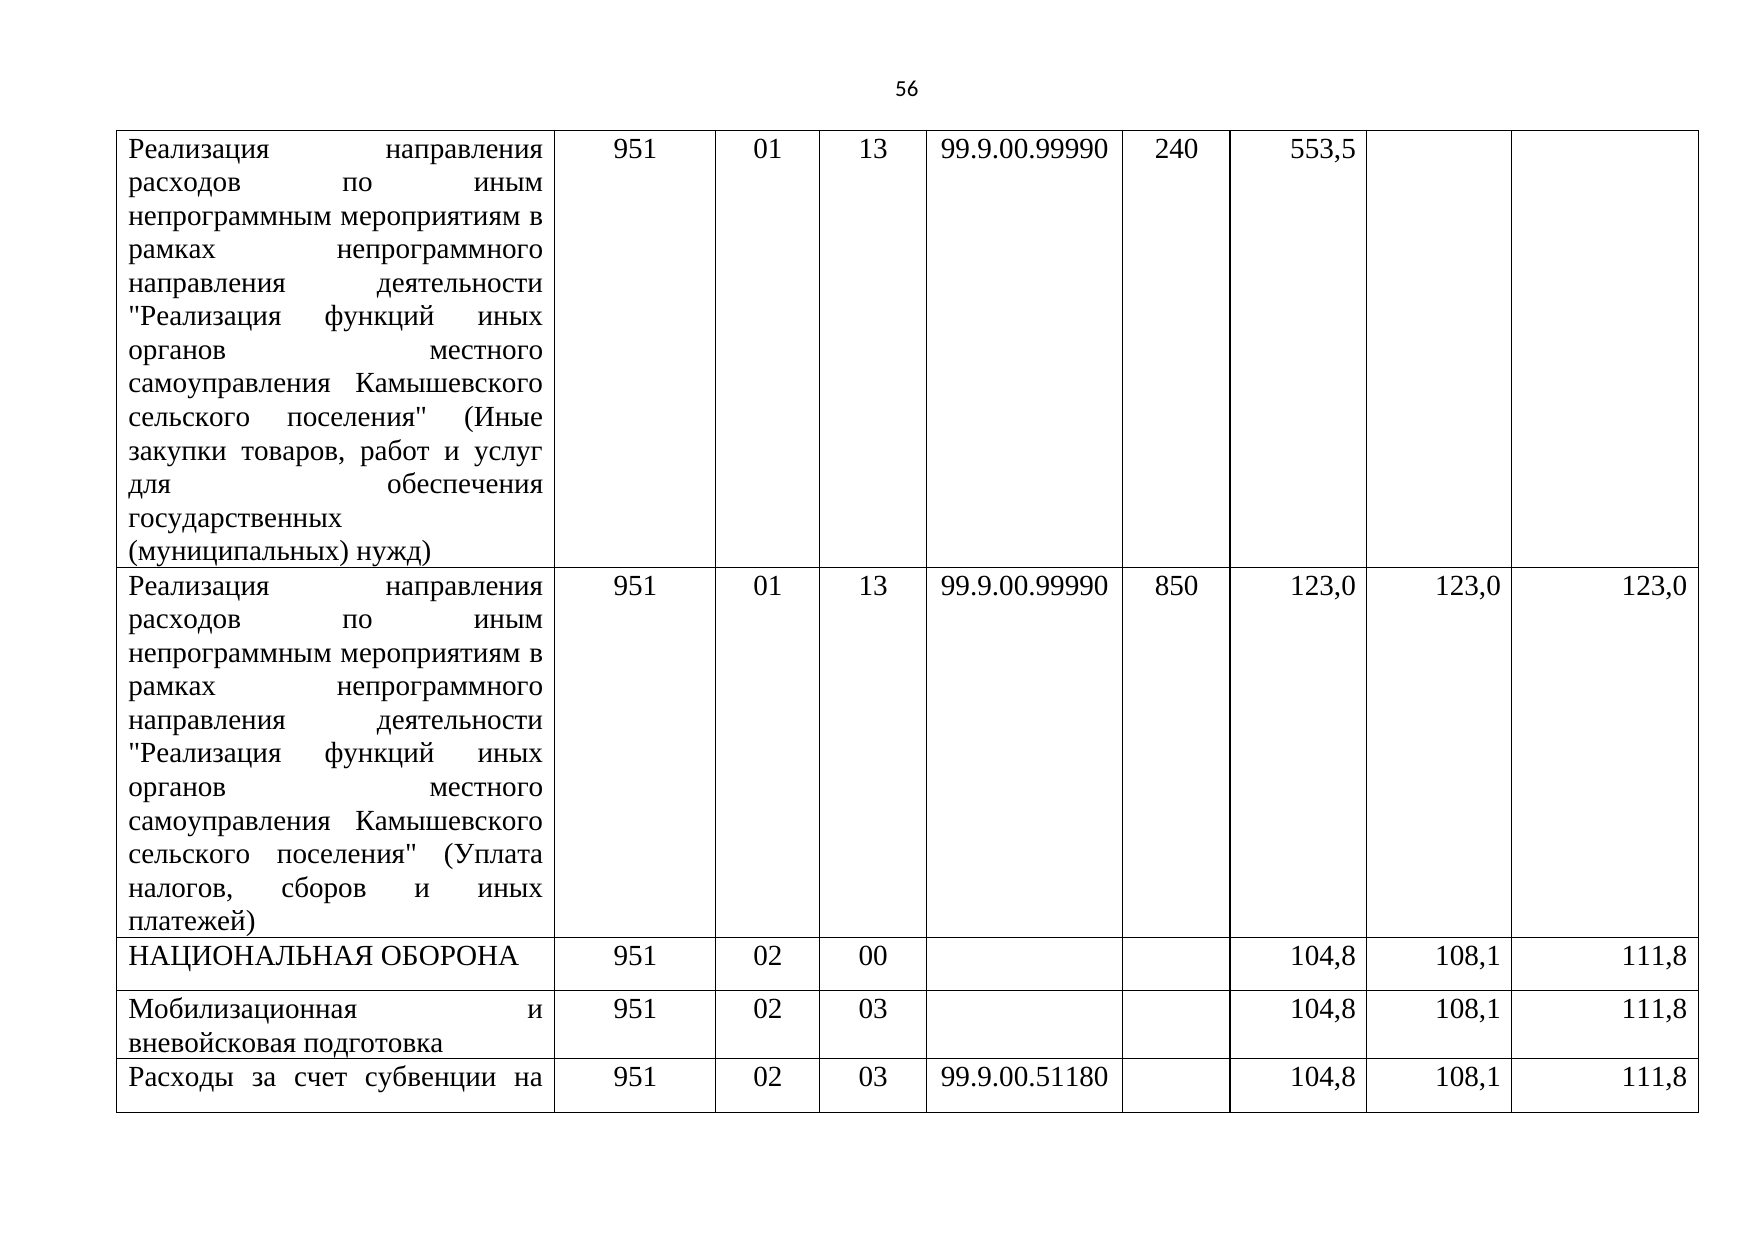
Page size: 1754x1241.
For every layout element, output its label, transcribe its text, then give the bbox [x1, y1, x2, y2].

table_cell Реализация направления расходов по иным непрограммным мероприятиям в рамках непрограммного направления деятельности "Реализация функций иных органов местного самоуправления Камышевского сельского поселения" (Уплата налогов, сборов и иных платежей) [117, 568, 554, 937]
table_cell 123,0 [1367, 568, 1511, 937]
table_cell [1512, 131, 1698, 567]
table_cell 108,1 [1367, 938, 1511, 990]
table_cell 240 [1123, 131, 1229, 567]
table_cell 104,8 [1231, 991, 1366, 1058]
table_cell 99.9.00.51180 [927, 1059, 1122, 1112]
table_cell 00 [820, 938, 926, 990]
table_cell 03 [820, 1059, 926, 1112]
table_cell 02 [716, 1059, 819, 1112]
table_cell 111,8 [1512, 991, 1698, 1058]
table_cell 123,0 [1231, 568, 1366, 937]
table_cell 104,8 [1231, 1059, 1366, 1112]
table_cell [1123, 938, 1229, 990]
table_cell 99.9.00.99990 [927, 568, 1122, 937]
table_cell [927, 938, 1122, 990]
table_cell 104,8 [1231, 938, 1366, 990]
table_cell 951 [555, 1059, 715, 1112]
table_cell 01 [716, 131, 819, 567]
table_cell [1123, 991, 1229, 1058]
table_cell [117, 1059, 554, 1112]
table_cell 850 [1123, 568, 1229, 937]
table_cell 01 [716, 568, 819, 937]
table_cell [1123, 1059, 1229, 1112]
table_cell [1367, 131, 1511, 567]
table_cell 553,5 [1231, 131, 1366, 567]
table_cell Мобилизационная и вневойсковая подготовка [117, 991, 554, 1058]
table_cell Реализация направления расходов по иным непрограммным мероприятиям в рамках непрограммного направления деятельности "Реализация функций иных органов местного самоуправления Камышевского сельского поселения" (Иные закупки товаров, работ и услуг для обеспечения государственных (муниципальных) нужд) [117, 131, 554, 567]
table_cell 108,1 [1367, 1059, 1511, 1112]
table_cell 99.9.00.99990 [927, 131, 1122, 567]
table_cell 02 [716, 991, 819, 1058]
table_cell [927, 991, 1122, 1058]
table_cell 951 [555, 131, 715, 567]
table_cell 111,8 [1512, 1059, 1698, 1112]
table_cell 13 [820, 568, 926, 937]
table_cell НАЦИОНАЛЬНАЯ ОБОРОНА [117, 938, 554, 990]
table_cell 951 [555, 991, 715, 1058]
table_cell 951 [555, 938, 715, 990]
table_cell 108,1 [1367, 991, 1511, 1058]
table_cell 111,8 [1512, 938, 1698, 990]
table_cell 02 [716, 938, 819, 990]
table_cell 13 [820, 131, 926, 567]
table_cell 123,0 [1512, 568, 1698, 937]
table_cell 03 [820, 991, 926, 1058]
table_cell 951 [555, 568, 715, 937]
